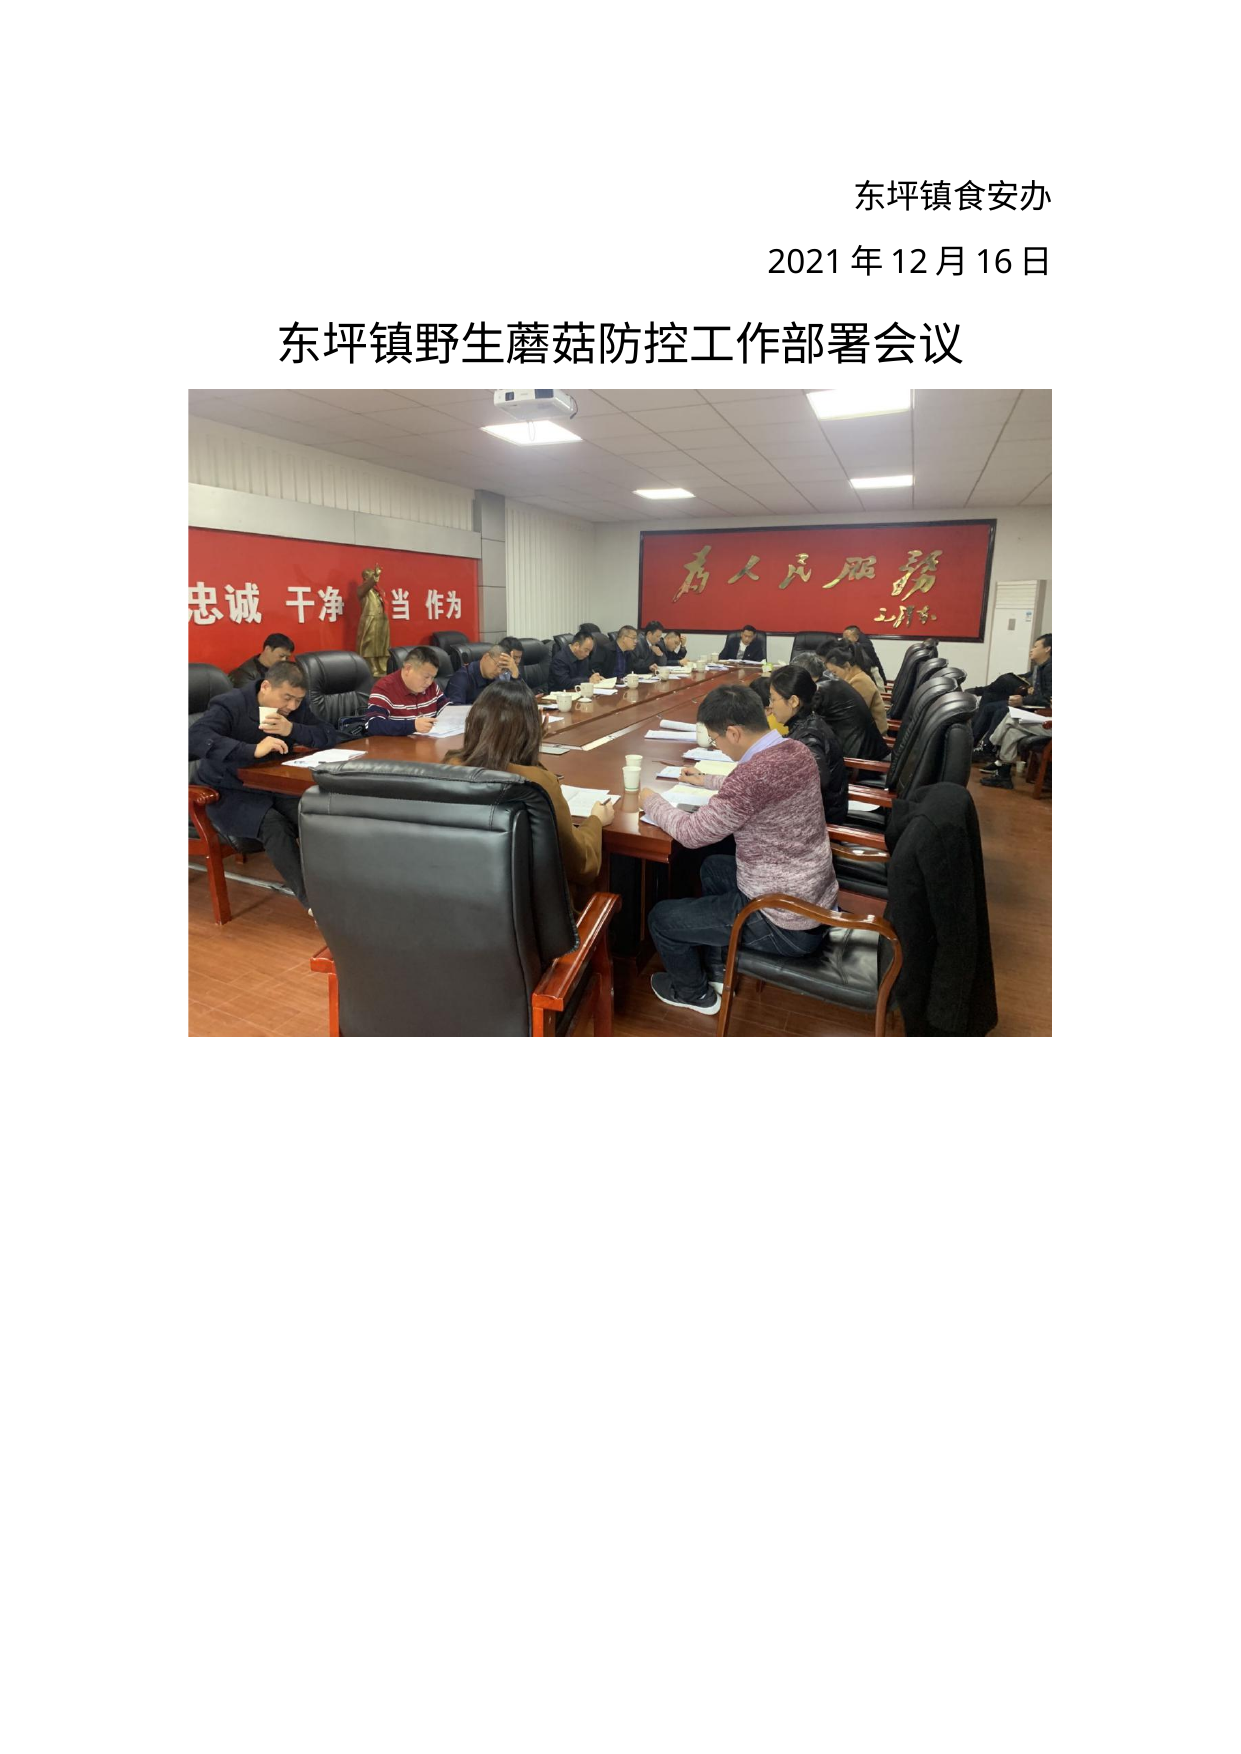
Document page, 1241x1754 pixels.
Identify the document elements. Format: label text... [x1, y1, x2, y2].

text 东坪镇食安办 [187, 162, 1053, 227]
picture [188, 389, 1052, 1037]
text 2021年12月16日 [187, 227, 1053, 292]
text 东坪镇野生蘑菇防控工作部署会议 [187, 292, 1053, 389]
